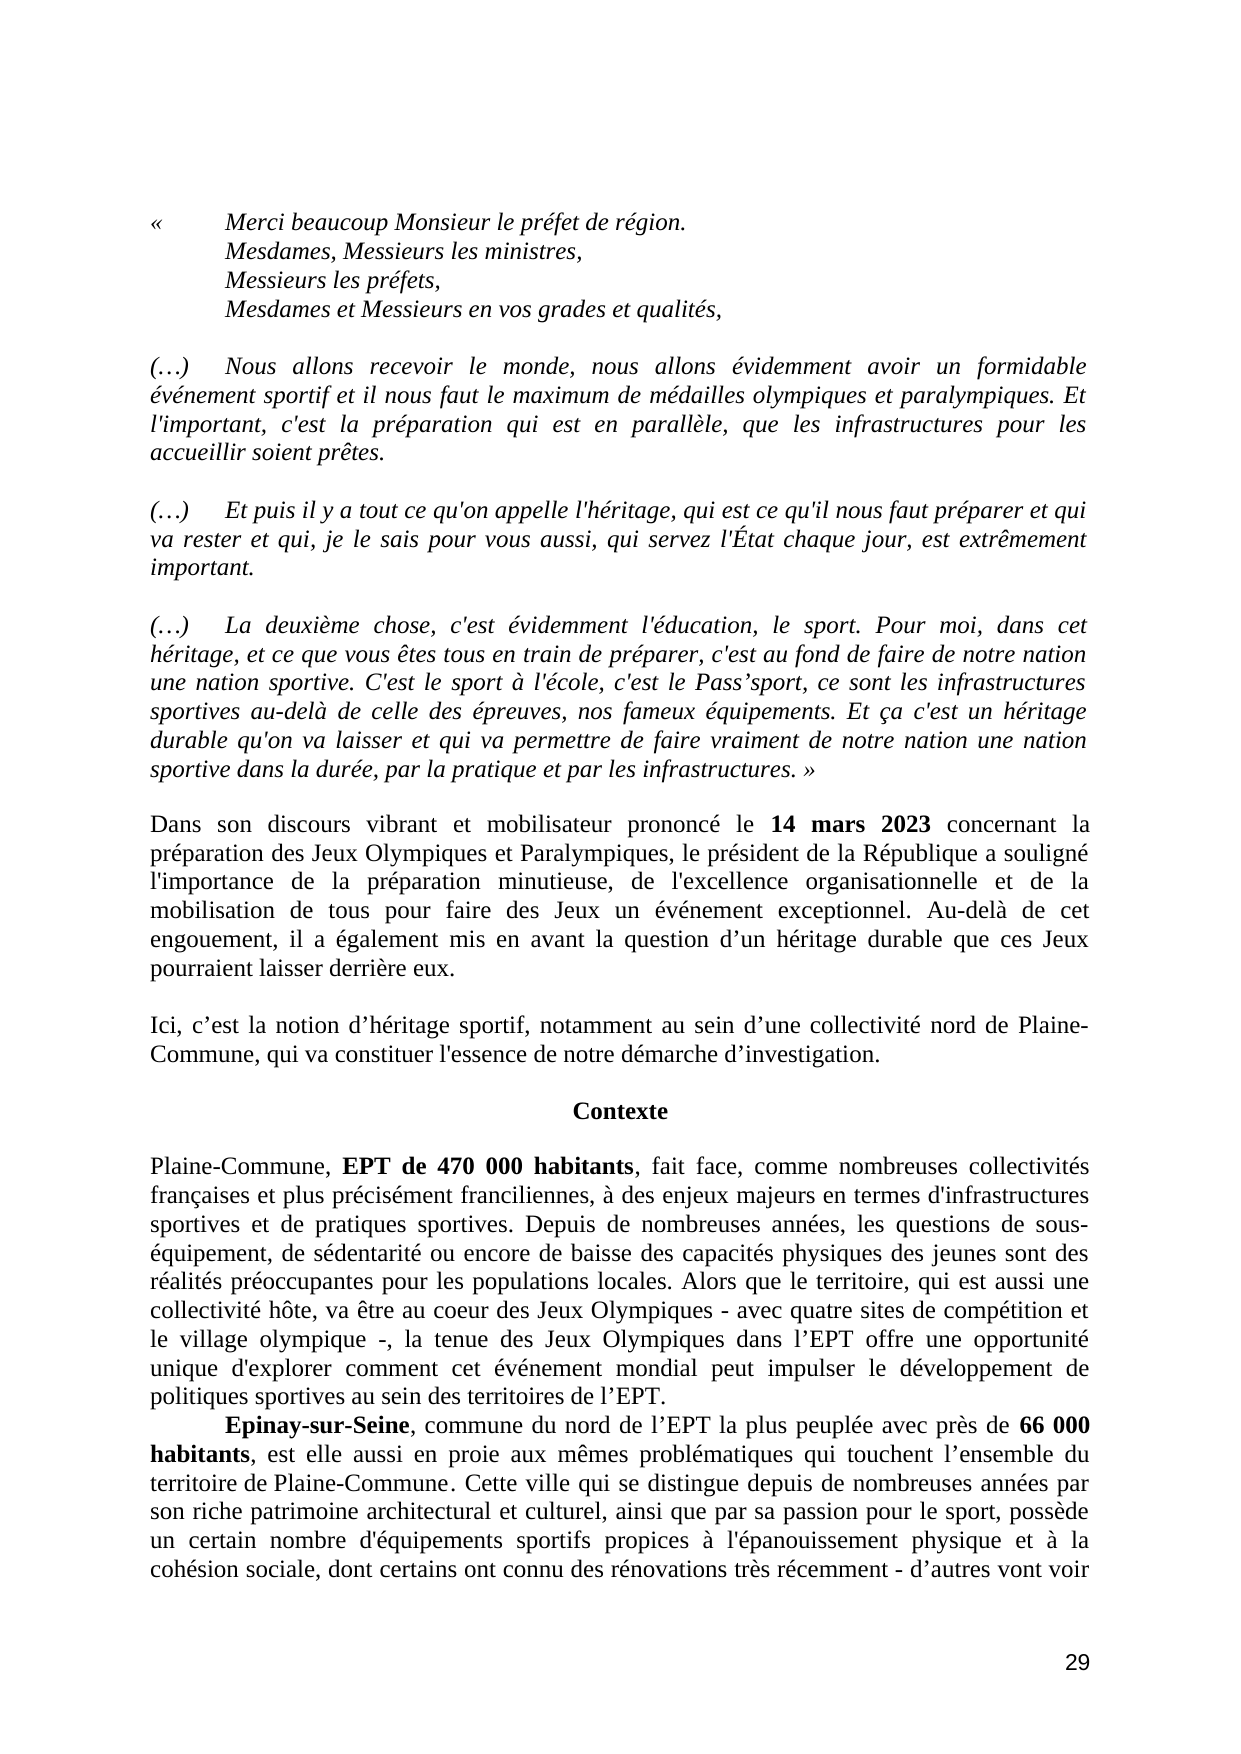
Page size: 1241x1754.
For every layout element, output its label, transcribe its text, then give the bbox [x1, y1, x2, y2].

text « Merci beaucoup Monsieur le préfet de région. [150, 207, 1090, 236]
text Plaine-Commune, EPT de 470 000 habitants, fait face, comme nombreuses collectivités françaises et plus précisément franciliennes, à des enjeux majeurs en termes d'infrastructures sportives et de pratiques sportives. Depuis de nombreuses années, les questions de sous-équipement, de sédentarité ou encore de baisse des capacités physiques des jeunes sont des réalités préoccupantes pour les populations locales. Alors que le territoire, qui est aussi une collectivité hôte, va être au coeur des Jeux Olympiques - avec quatre sites de compétition et le village olympique -, la tenue des Jeux Olympiques dans l’EPT offre une opportunité unique d'explorer comment cet événement mondial peut impulser le développement de politiques sportives au sein des territoires de l’EPT. [150, 1151, 1090, 1410]
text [150, 1410, 1090, 1583]
text Messieurs les préfets, [150, 265, 1090, 294]
text Contexte [150, 1096, 1090, 1125]
text Dans son discours vibrant et mobilisateur prononcé le 14 mars 2023 concernant la préparation des Jeux Olympiques et Paralympiques, le président de la République a souligné l'importance de la préparation minutieuse, de l'excellence organisationnelle et de la mobilisation de tous pour faire des Jeux un événement exceptionnel. Au-delà de cet engouement, il a également mis en avant la question d’un héritage durable que ces Jeux pourraient laisser derrière eux. [150, 809, 1090, 981]
text Mesdames, Messieurs les ministres, [150, 236, 1090, 265]
text Ici, c’est la notion d’héritage sportif, notamment au sein d’une collectivité nord de Plaine-Commune, qui va constituer l'essence de notre démarche d’investigation. [150, 1010, 1090, 1068]
text (…) Nous allons recevoir le monde, nous allons évidemment avoir un formidable événement sportif et il nous faut le maximum de médailles olympiques et paralympiques. Et l'important, c'est la préparation qui est en parallèle, que les infrastructures pour les accueillir soient prêtes. [150, 351, 1090, 466]
text Mesdames et Messieurs en vos grades et qualités, [150, 294, 1090, 322]
text (…) La deuxième chose, c'est évidemment l'éducation, le sport. Pour moi, dans cet héritage, et ce que vous êtes tous en train de préparer, c'est au fond de faire de notre nation une nation sportive. C'est le sport à l'école, c'est le Pass’sport, ce sont les infrastructures sportives au-delà de celle des épreuves, nos fameux équipements. Et ça c'est un héritage durable qu'on va laisser et qui va permettre de faire vraiment de notre nation une nation sportive dans la durée, par la pratique et par les infrastructures. » [150, 610, 1090, 782]
text (…) Et puis il y a tout ce qu'on appelle l'héritage, qui est ce qu'il nous faut préparer et qui va rester et qui, je le sais pour vous aussi, qui servez l'État chaque jour, est extrêmement important. [150, 495, 1090, 581]
